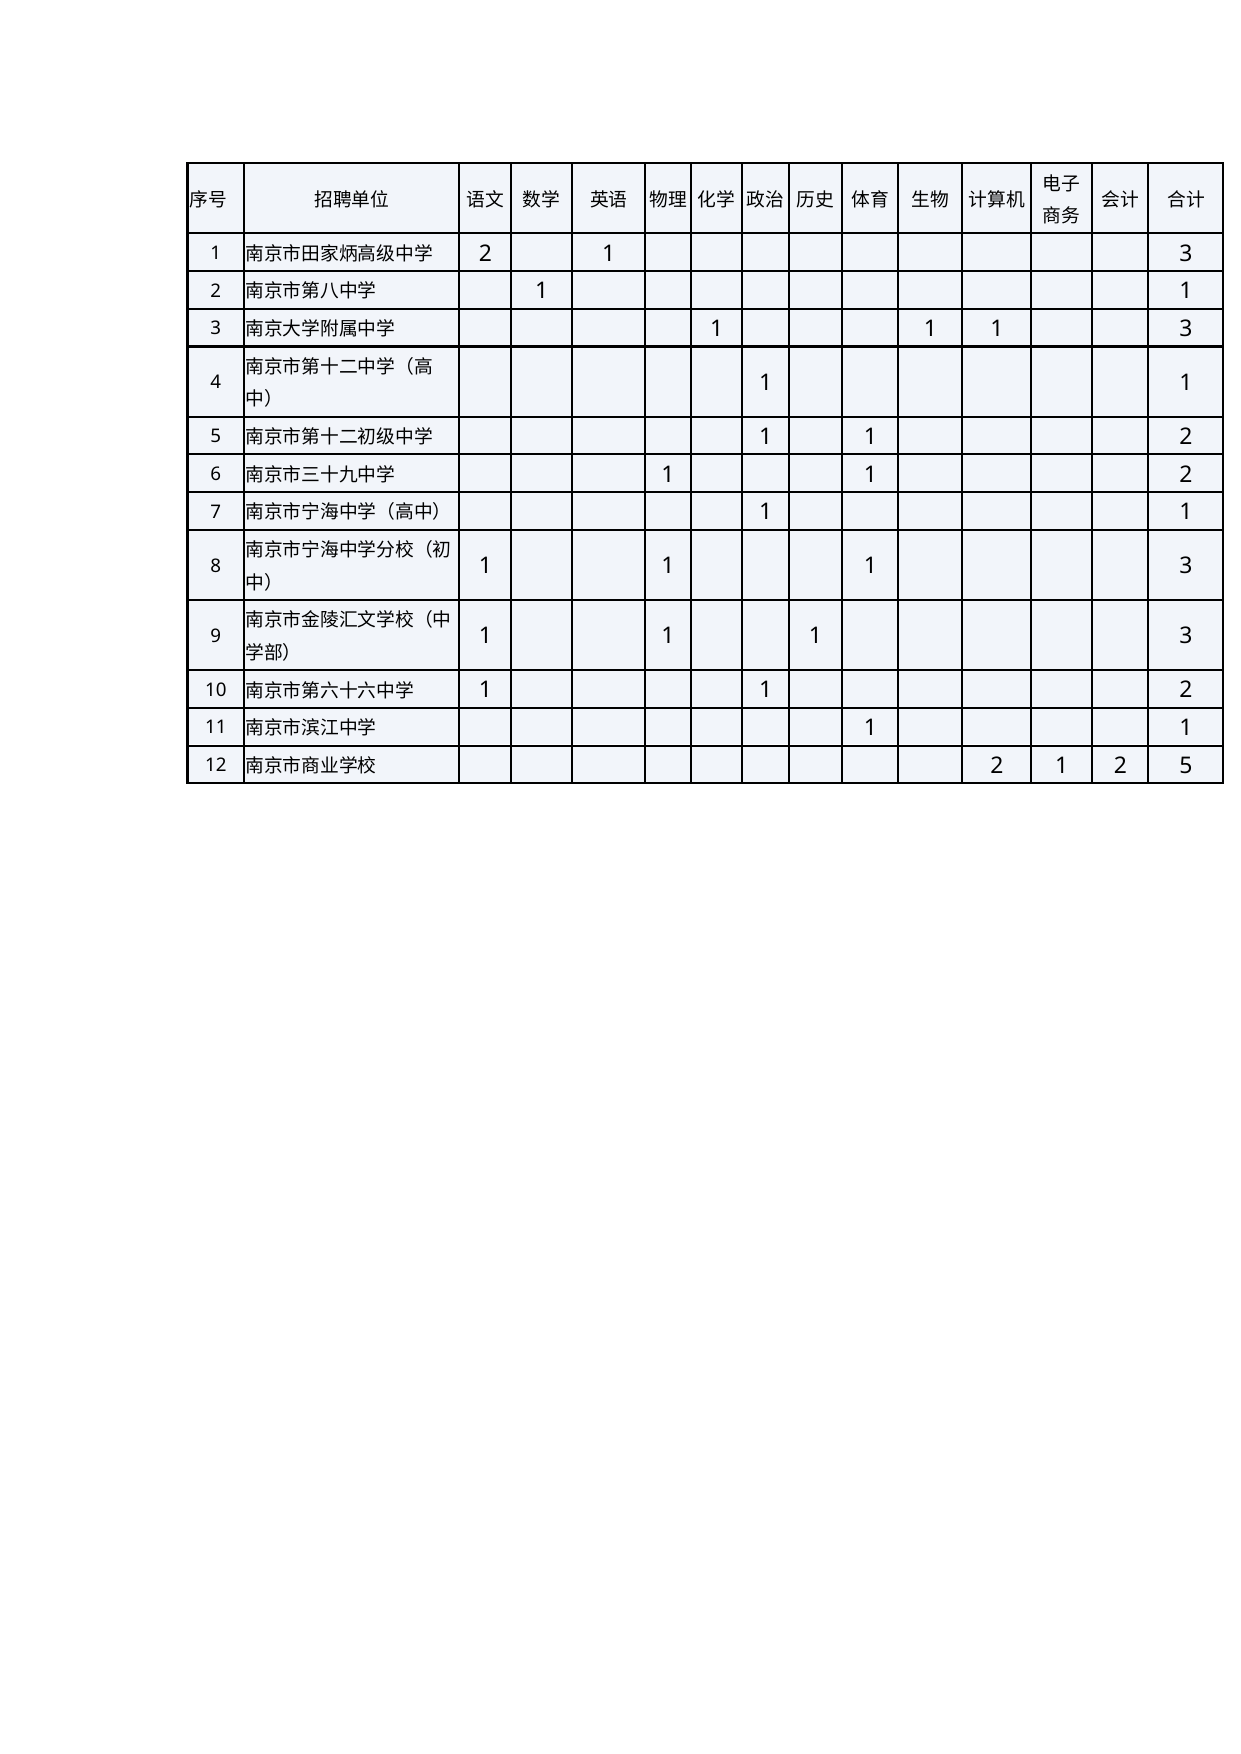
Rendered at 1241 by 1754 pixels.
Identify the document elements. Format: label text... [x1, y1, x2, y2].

table_cell [899, 747, 961, 782]
table_cell [899, 348, 961, 416]
table_cell [573, 493, 644, 529]
table_cell 3 [1149, 234, 1222, 270]
table_cell 2 [189, 272, 243, 308]
table_header 化学 [692, 164, 741, 232]
table_cell 1 [646, 531, 690, 599]
table_cell [1032, 709, 1091, 744]
table_cell 南京市宁海中学（高中） [245, 493, 458, 529]
table_cell [899, 671, 961, 707]
table_cell [692, 234, 741, 270]
table_cell [646, 272, 690, 308]
table_cell [692, 709, 741, 744]
table_cell [1032, 493, 1091, 529]
table_cell 12 [189, 747, 243, 782]
table_cell [512, 493, 571, 529]
table_cell [843, 348, 897, 416]
table_cell [963, 348, 1030, 416]
table_cell [646, 493, 690, 529]
table_cell [963, 272, 1030, 308]
table_cell [512, 747, 571, 782]
table_cell 3 [1149, 310, 1222, 345]
table_cell [1032, 310, 1091, 345]
table_cell 4 [189, 348, 243, 416]
table_cell [899, 272, 961, 308]
table_cell [743, 310, 788, 345]
table_cell [1093, 418, 1147, 453]
table_cell 10 [189, 671, 243, 707]
table_cell [646, 671, 690, 707]
table_cell [843, 234, 897, 270]
table_cell 3 [1149, 601, 1222, 669]
table_cell 南京市田家炳高级中学 [245, 234, 458, 270]
table_cell [1032, 348, 1091, 416]
table_header 计算机 [963, 164, 1030, 232]
table_cell [460, 455, 510, 491]
table_cell [512, 601, 571, 669]
table_header 政治 [743, 164, 788, 232]
table_cell [790, 418, 841, 453]
table_header 招聘单位 [245, 164, 458, 232]
table_cell 南京市滨江中学 [245, 709, 458, 744]
table_cell [1093, 234, 1147, 270]
table_cell [790, 531, 841, 599]
table_cell [573, 747, 644, 782]
table_cell [963, 234, 1030, 270]
table_cell 1 [460, 601, 510, 669]
table_cell [963, 493, 1030, 529]
table_cell [790, 747, 841, 782]
table_cell [899, 531, 961, 599]
table_cell [573, 455, 644, 491]
table_cell [460, 310, 510, 345]
table_cell [1093, 310, 1147, 345]
table_cell 1 [843, 455, 897, 491]
table_cell 2 [460, 234, 510, 270]
table_cell [646, 747, 690, 782]
table_cell [1093, 671, 1147, 707]
table_cell [460, 348, 510, 416]
table_cell [1093, 531, 1147, 599]
table_header 序号 [189, 164, 243, 232]
table_cell [1093, 493, 1147, 529]
table_cell [646, 418, 690, 453]
table_cell [573, 310, 644, 345]
table_cell 1 [843, 709, 897, 744]
table_cell [1032, 418, 1091, 453]
table_cell 2 [963, 747, 1030, 782]
table_cell [646, 709, 690, 744]
table_cell 6 [189, 455, 243, 491]
table_cell 1 [743, 671, 788, 707]
table_cell [1093, 455, 1147, 491]
table_cell [1032, 455, 1091, 491]
table_cell 1 [1149, 348, 1222, 416]
table_cell [790, 310, 841, 345]
table_cell [899, 455, 961, 491]
table_cell [692, 747, 741, 782]
table_cell [899, 418, 961, 453]
table_cell 11 [189, 709, 243, 744]
table_cell [963, 531, 1030, 599]
table_cell [573, 601, 644, 669]
table_cell [790, 272, 841, 308]
table_cell [843, 671, 897, 707]
table_cell [790, 234, 841, 270]
table_cell [692, 601, 741, 669]
table_cell [743, 234, 788, 270]
table_cell [743, 531, 788, 599]
table_header 生物 [899, 164, 961, 232]
table_cell [646, 234, 690, 270]
table_cell 南京市第六十六中学 [245, 671, 458, 707]
table_cell [1032, 272, 1091, 308]
table_cell 1 [1149, 493, 1222, 529]
table_cell 1 [646, 455, 690, 491]
table_cell [843, 601, 897, 669]
table_cell 5 [189, 418, 243, 453]
table_cell 南京大学附属中学 [245, 310, 458, 345]
table_cell 8 [189, 531, 243, 599]
table_cell 1 [899, 310, 961, 345]
table_cell [460, 709, 510, 744]
table_cell [692, 671, 741, 707]
table_cell [692, 531, 741, 599]
table_cell [790, 493, 841, 529]
table_cell 1 [573, 234, 644, 270]
table_cell [899, 601, 961, 669]
table_cell 南京市宁海中学分校（初中） [245, 531, 458, 599]
table_cell [460, 747, 510, 782]
table_cell [790, 709, 841, 744]
table_cell [646, 310, 690, 345]
table_cell 南京市第十二初级中学 [245, 418, 458, 453]
table_cell [573, 671, 644, 707]
table_cell [512, 531, 571, 599]
table_header 体育 [843, 164, 897, 232]
table_cell [790, 671, 841, 707]
table_cell [512, 348, 571, 416]
table_cell [460, 418, 510, 453]
table_cell [843, 310, 897, 345]
table_cell [1032, 601, 1091, 669]
table_cell [899, 234, 961, 270]
table_cell 1 [843, 418, 897, 453]
table_cell [692, 455, 741, 491]
table_cell 9 [189, 601, 243, 669]
table_cell [790, 455, 841, 491]
table_cell [899, 709, 961, 744]
table_cell [743, 709, 788, 744]
table_header 合计 [1149, 164, 1222, 232]
table_cell 1 [743, 493, 788, 529]
table_cell [512, 234, 571, 270]
table_cell [512, 709, 571, 744]
table_cell 1 [646, 601, 690, 669]
table_header 电子 商务 [1032, 164, 1091, 232]
table_cell [963, 455, 1030, 491]
table_header 数学 [512, 164, 571, 232]
table_cell 1 [790, 601, 841, 669]
table_cell [460, 272, 510, 308]
table_header 语文 [460, 164, 510, 232]
table_cell 3 [1149, 531, 1222, 599]
table_cell 南京市三十九中学 [245, 455, 458, 491]
table_cell [899, 493, 961, 529]
table_cell 2 [1093, 747, 1147, 782]
table_cell [1032, 531, 1091, 599]
table_cell [1093, 348, 1147, 416]
table_cell [692, 493, 741, 529]
table_cell [573, 348, 644, 416]
table_cell 1 [1032, 747, 1091, 782]
table_cell [512, 671, 571, 707]
table_cell [743, 747, 788, 782]
table_cell [573, 418, 644, 453]
table_header 物理 [646, 164, 690, 232]
table_cell [1093, 272, 1147, 308]
table_cell [963, 671, 1030, 707]
table_cell 1 [460, 671, 510, 707]
table_cell 南京市金陵汇文学校（中学部） [245, 601, 458, 669]
table_cell [692, 348, 741, 416]
table_cell [743, 272, 788, 308]
table_cell 1 [1149, 709, 1222, 744]
table_cell 1 [460, 531, 510, 599]
table_cell [573, 272, 644, 308]
table_cell [512, 310, 571, 345]
table_cell [1032, 671, 1091, 707]
table_cell [790, 348, 841, 416]
table_cell 南京市商业学校 [245, 747, 458, 782]
table_cell [963, 418, 1030, 453]
table_header 会计 [1093, 164, 1147, 232]
table_cell 7 [189, 493, 243, 529]
table_cell [963, 601, 1030, 669]
table_cell [1093, 709, 1147, 744]
table_cell [692, 272, 741, 308]
table_cell [843, 747, 897, 782]
table_cell 2 [1149, 671, 1222, 707]
table_cell [963, 709, 1030, 744]
table_cell 1 [1149, 272, 1222, 308]
table_cell 1 [963, 310, 1030, 345]
table_cell [843, 493, 897, 529]
table_cell [460, 493, 510, 529]
table_cell [743, 455, 788, 491]
table_cell 3 [189, 310, 243, 345]
table_cell 南京市第八中学 [245, 272, 458, 308]
table_cell 1 [743, 348, 788, 416]
table_cell 1 [843, 531, 897, 599]
table_cell [512, 455, 571, 491]
table_cell 1 [743, 418, 788, 453]
table_header 历史 [790, 164, 841, 232]
table_cell 5 [1149, 747, 1222, 782]
table_cell [573, 709, 644, 744]
table_cell [646, 348, 690, 416]
table_cell [573, 531, 644, 599]
table_cell 南京市第十二中学（高中） [245, 348, 458, 416]
table_cell 1 [512, 272, 571, 308]
table_cell [743, 601, 788, 669]
table_header 英语 [573, 164, 644, 232]
table_cell 2 [1149, 418, 1222, 453]
table_cell 1 [189, 234, 243, 270]
table_cell [1032, 234, 1091, 270]
table_cell 1 [692, 310, 741, 345]
table_cell [692, 418, 741, 453]
table_cell [1093, 601, 1147, 669]
table_cell [512, 418, 571, 453]
table_cell 2 [1149, 455, 1222, 491]
table_cell [843, 272, 897, 308]
